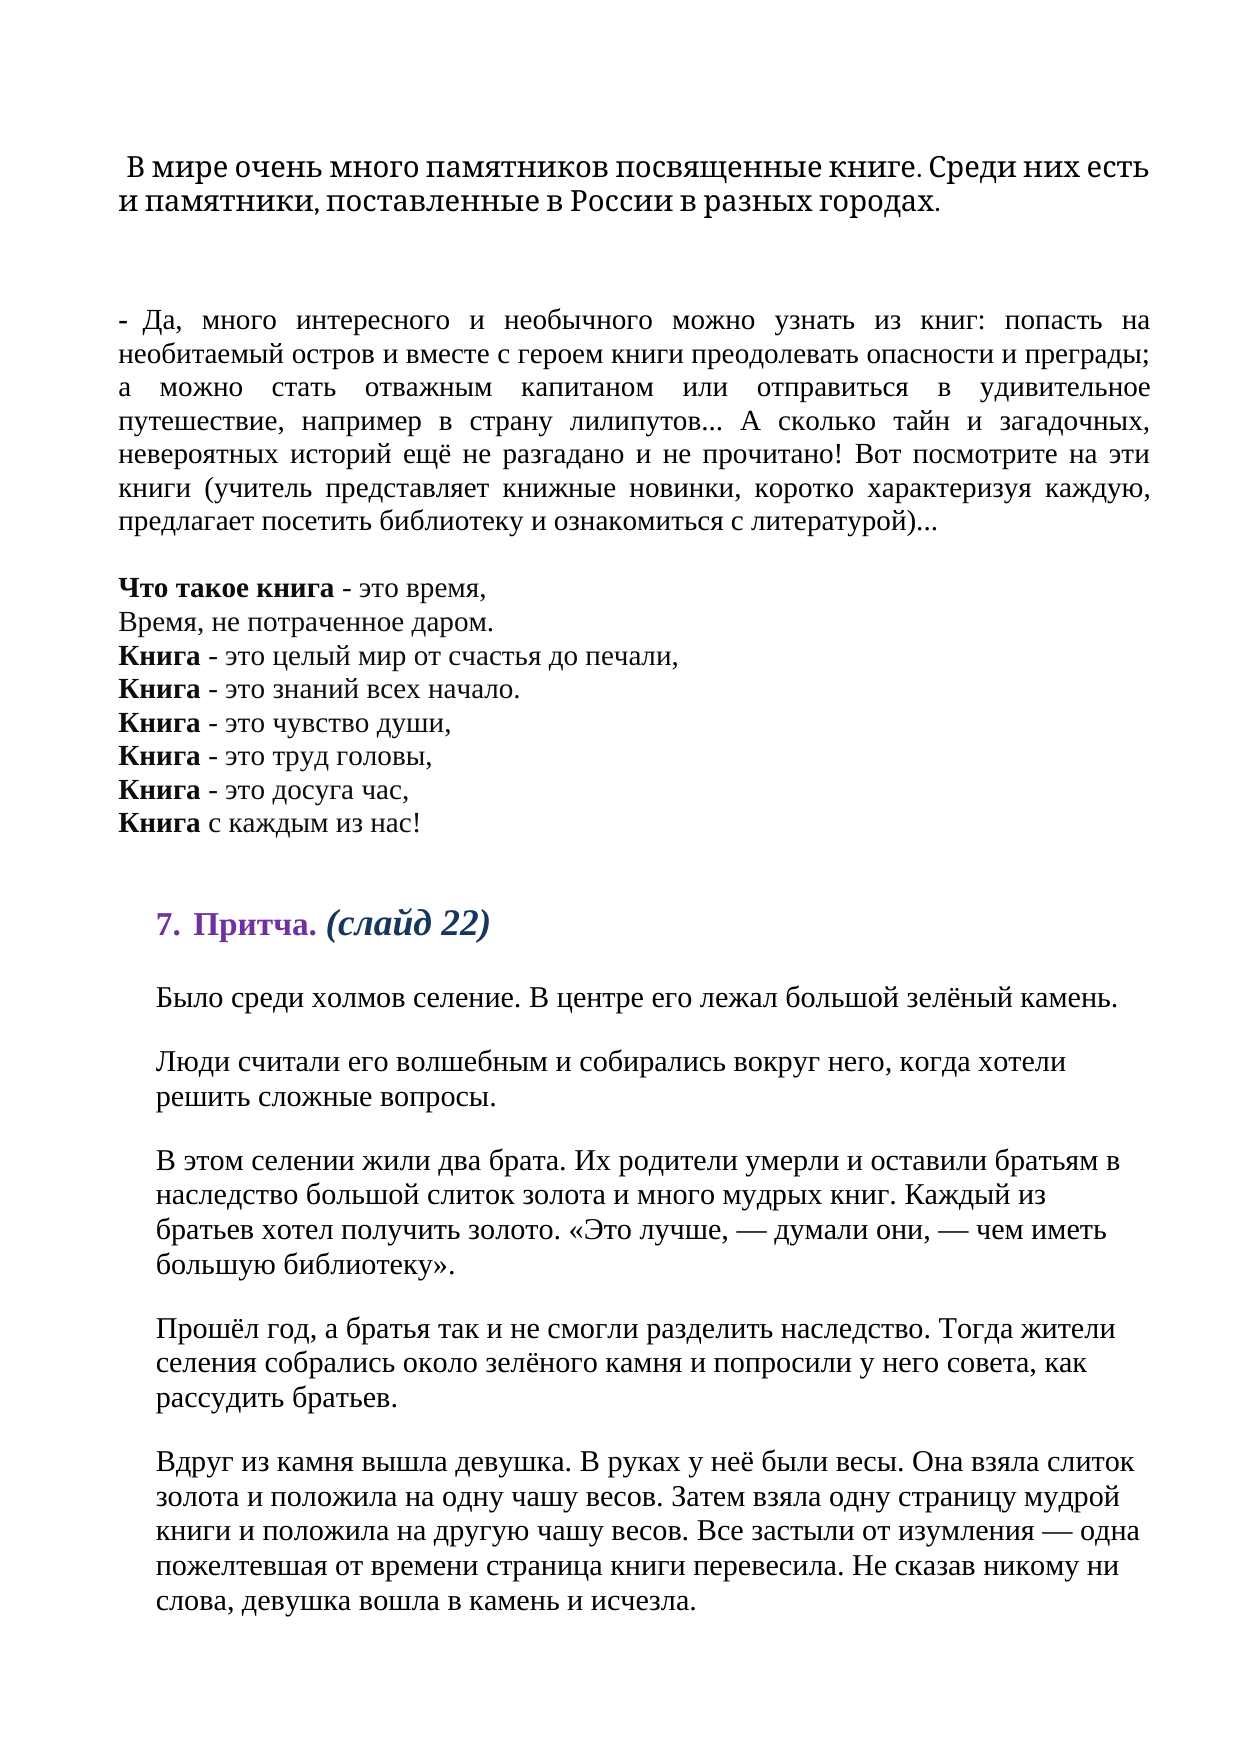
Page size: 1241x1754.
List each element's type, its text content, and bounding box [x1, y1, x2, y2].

text Книга - это труд головы, [118, 738, 1152, 772]
text Прошёл год, а братья так и не смогли разделить наследство. Тогда жители селения собрались около зелёного камня и попросили у него совета, как рассудить братьев. [156, 1310, 1152, 1414]
text - Да, много интересного и необычного можно узнать из книг: попасть на необитаемый остров и вместе с героем книги преодолевать опасности и преграды; а можно стать отважным капитаном или отправиться в удивительное путешествие, например в страну лилипутов... А сколько тайн и загадочных, невероятных историй ещё не разгадано и не прочитано! Вот посмотрите на эти книги (учитель представляет книжные новинки, коротко характеризуя каждую, предлагает посетить библиотеку и ознакомиться с литературой)... [118, 302, 1152, 537]
text Книга с каждым из нас! [118, 805, 1152, 839]
text Люди считали его волшебным и собирались вокруг него, когда хотели решить сложные вопросы. [156, 1043, 1152, 1113]
list Притча. (слайд 22) [156, 901, 1152, 944]
text Книга - это целый мир от счастья до печали, [118, 638, 1152, 671]
text Время, не потраченное даром. [118, 604, 1152, 638]
text Книга - это досуга час, [118, 772, 1152, 805]
text Книга - это чувство души, [118, 705, 1152, 738]
text Книга - это знаний всех начало. [118, 671, 1152, 705]
text Было среди холмов селение. В центре его лежал большой зелёный камень. [156, 979, 1152, 1014]
text Вдруг из камня вышла девушка. В руках у неё были весы. Она взяла слиток золота и положила на одну чашу весов. Затем взяла одну страницу мудрой книги и положила на другую чашу весов. Все застыли от изумления — одна пожелтевшая от времени страница книги перевесила. Не сказав никому ни слова, девушка вошла в камень и исчезла. [156, 1443, 1152, 1616]
subtitle В мире очень много памятников посвященные книге. Среди них есть и памятники, поставленные в России в разных городах. [118, 152, 1152, 219]
text В этом селении жили два брата. Их родители умерли и оставили братьям в наследство большой слиток золота и много мудрых книг. Каждый из братьев хотел получить золото. «Это лучше, — думали они, — чем иметь большую библиотеку». [156, 1142, 1152, 1281]
text Что такое книга - это время, [118, 571, 1152, 604]
